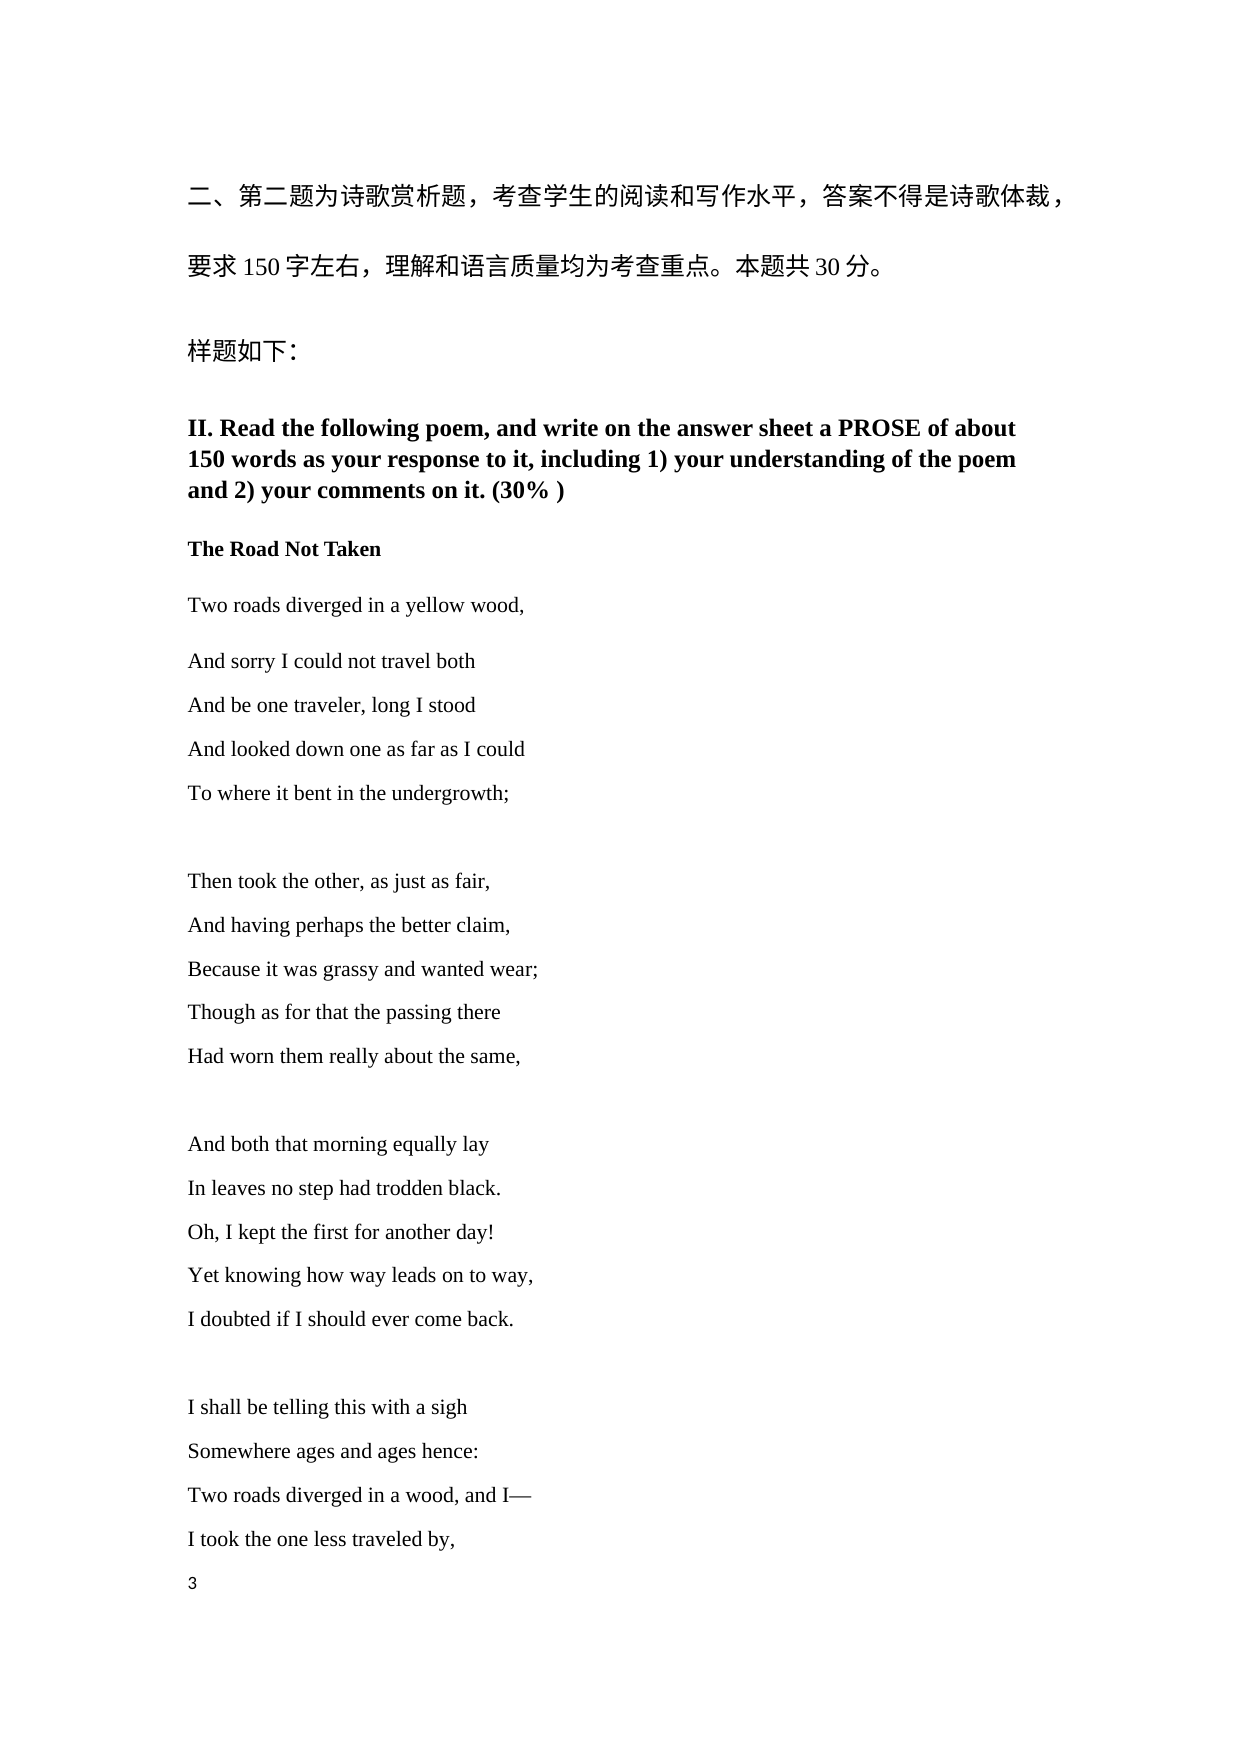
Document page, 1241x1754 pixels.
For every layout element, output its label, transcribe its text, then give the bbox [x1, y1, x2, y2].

text II. Read the following poem, and write on the answer sheet a PROSE of about 150 words as your response to it, including 1) your understanding of the poem and 2) your comments on it. (30% ) [187, 413, 1053, 504]
text Though as for that the passing there [187, 999, 1053, 1024]
text Two roads diverged in a yellow wood, [187, 592, 1053, 617]
text And both that morning equally lay [187, 1131, 1053, 1156]
text Two roads diverged in a wood, and I— [187, 1482, 1053, 1507]
text Yet knowing how way leads on to way, [187, 1262, 1053, 1288]
text Then took the other, as just as fair, [187, 868, 1053, 893]
text In leaves no step had trodden black. [187, 1175, 1053, 1200]
text And be one traveler, long I stood [187, 692, 1053, 718]
text And having perhaps the better claim, [187, 912, 1053, 937]
text And looked down one as far as I could [187, 736, 1053, 761]
text Oh, I kept the first for another day! [187, 1219, 1053, 1244]
text The Road Not Taken [187, 536, 1053, 561]
text I doubted if I should ever come back. [187, 1306, 1053, 1332]
text And sorry I could not travel both [187, 648, 1053, 674]
text Somewhere ages and ages hence: [187, 1438, 1053, 1463]
text I shall be telling this with a sigh [187, 1394, 1053, 1419]
text 二、第二题为诗歌赏析题，考查学生的阅读和写作水平，答案不得是诗歌体裁，要求150字左右，理解和语言质量均为考查重点。本题共30分。 [187, 162, 1053, 297]
text I took the one less traveled by, [187, 1526, 1053, 1551]
text 样题如下： [187, 317, 1053, 382]
text To where it bent in the undergrowth; [187, 780, 1053, 805]
text Because it was grassy and wanted wear; [187, 956, 1053, 981]
text Had worn them really about the same, [187, 1043, 1053, 1068]
